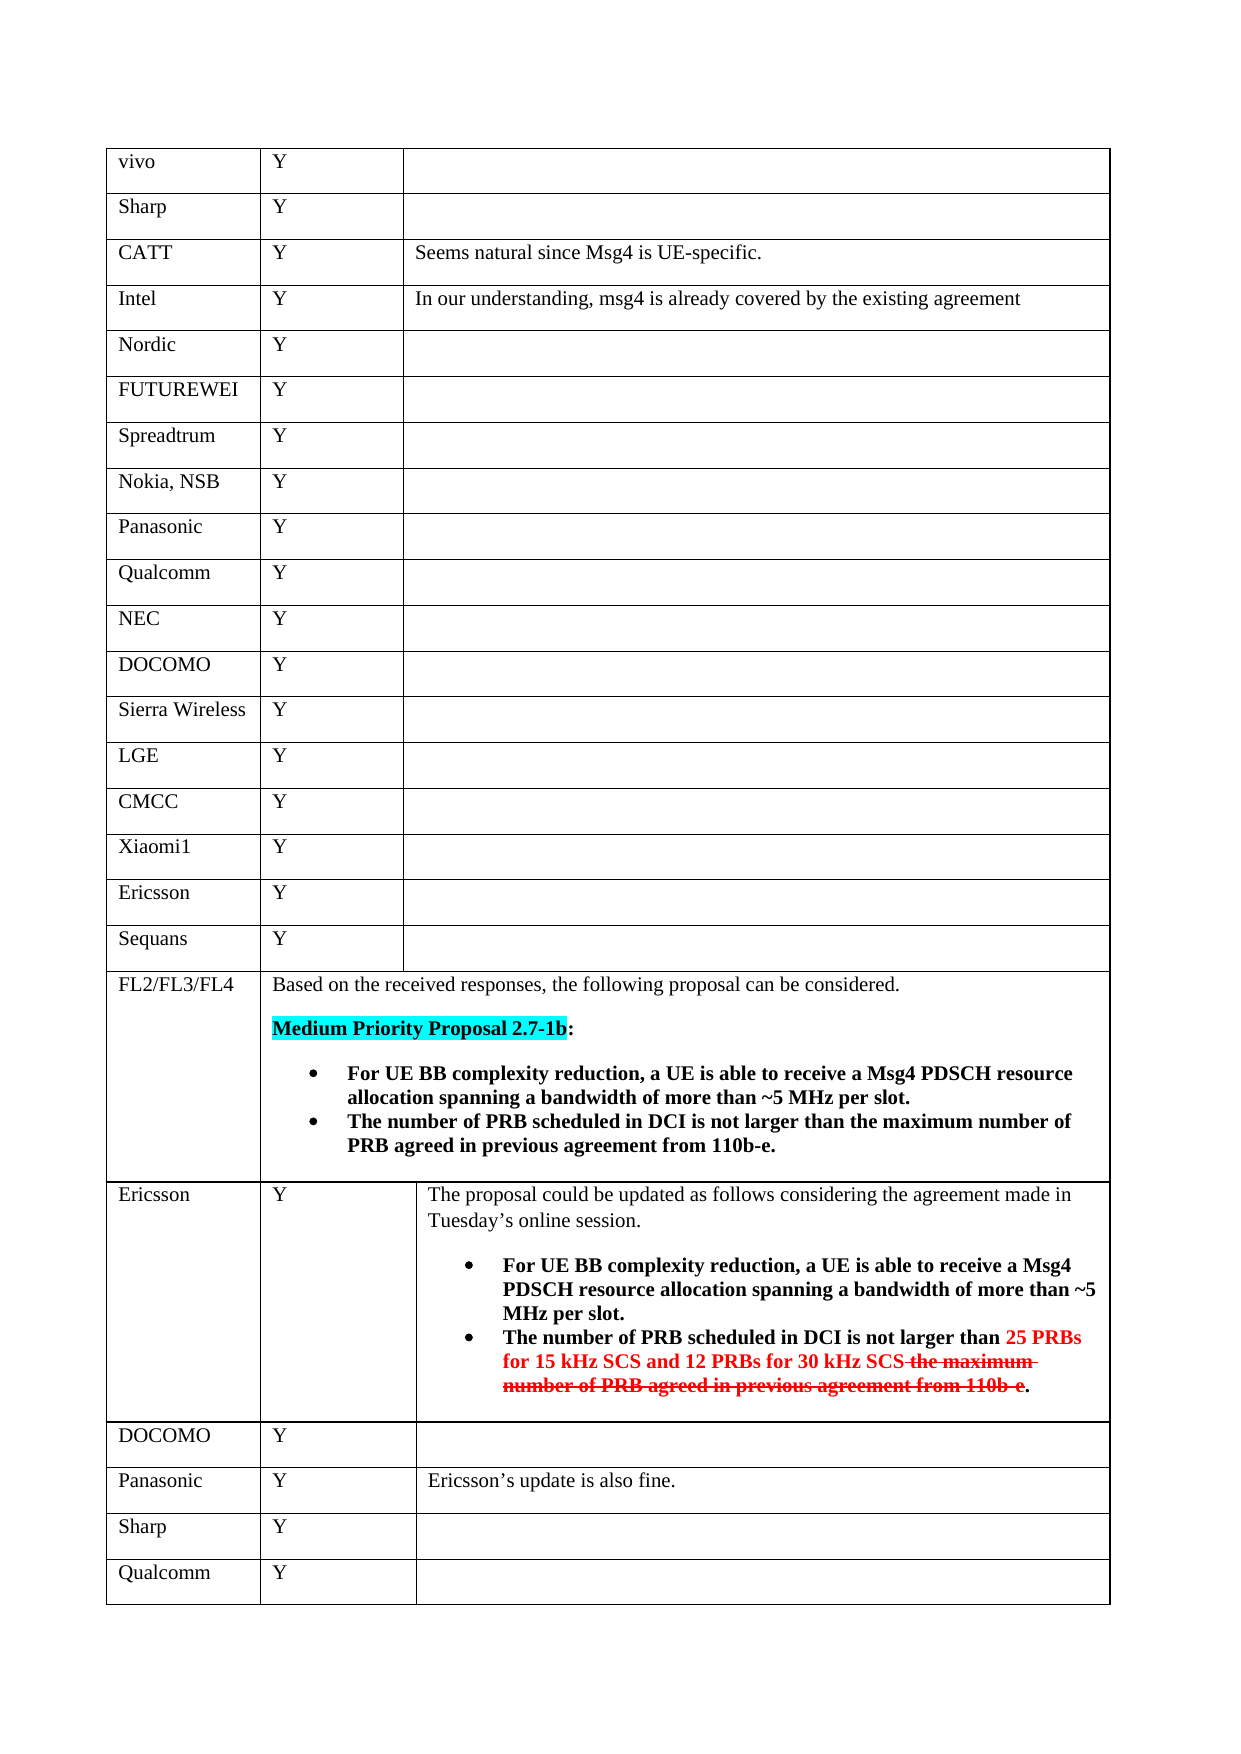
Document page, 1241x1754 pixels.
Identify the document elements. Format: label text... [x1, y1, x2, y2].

table_cell Y [261, 652, 403, 696]
table_cell Y [261, 514, 403, 559]
table_cell Sequans [107, 926, 260, 971]
table_cell Nokia, NSB [107, 469, 260, 513]
table_cell Y [261, 789, 403, 833]
table_cell Ericsson [107, 1183, 260, 1421]
table_cell Based on the received responses, the following proposal can be considered. Medium Priority Proposal 2.7-1b: For UE BB complexity reduction, a UE is able to receive a Msg4 PDSCH resource allocation spanning a bandwidth of more than ~5 MHz per slot. The number of PRB scheduled in DCI is not larger than the maximum number of PRB agreed in previous agreement from 110b-e. [261, 972, 1109, 1181]
table_cell NEC [107, 606, 260, 651]
table_cell FL2/FL3/FL4 [107, 972, 260, 1181]
table_cell Y [261, 331, 403, 376]
table_cell [404, 743, 1109, 788]
table_cell Ericsson [107, 880, 260, 925]
table_cell Panasonic [107, 514, 260, 559]
table_cell CATT [107, 240, 260, 285]
table_cell vivo [107, 149, 260, 193]
table_cell [404, 880, 1109, 925]
table_cell [404, 606, 1109, 651]
table_cell Y [261, 1514, 416, 1559]
table_cell [404, 469, 1109, 513]
table_cell [404, 423, 1109, 468]
table_cell Y [261, 1183, 416, 1421]
table_cell Y [261, 194, 403, 239]
table_cell Qualcomm [107, 560, 260, 605]
table_cell In our understanding, msg4 is already covered by the existing agreement [404, 286, 1109, 330]
table_cell [417, 1423, 1109, 1467]
table_cell Y [261, 606, 403, 651]
table_cell Y [261, 377, 403, 422]
table_cell Y [261, 286, 403, 330]
table_cell Panasonic [107, 1468, 260, 1513]
table_cell [417, 1560, 1109, 1604]
table_cell [404, 194, 1109, 239]
table_cell The proposal could be updated as follows considering the agreement made in Tuesday’s online session. For UE BB complexity reduction, a UE is able to receive a Msg4 PDSCH resource allocation spanning a bandwidth of more than ~5 MHz per slot. The number of PRB scheduled in DCI is not larger than 25 PRBs for 15 kHz SCS and 12 PRBs for 30 kHz SCS the maximum number of PRB agreed in previous agreement from 110b-e. [417, 1183, 1109, 1421]
table_cell Y [261, 926, 403, 971]
table_cell [404, 652, 1109, 696]
table_cell DOCOMO [107, 652, 260, 696]
table_cell CMCC [107, 789, 260, 833]
table_cell Sierra Wireless [107, 697, 260, 742]
table_cell Qualcomm [107, 1560, 260, 1604]
table_cell FUTUREWEI [107, 377, 260, 422]
table_cell [417, 1514, 1109, 1559]
table_cell Spreadtrum [107, 423, 260, 468]
table_cell [404, 331, 1109, 376]
table_cell DOCOMO [107, 1423, 260, 1467]
table_cell Sharp [107, 1514, 260, 1559]
table_cell [404, 926, 1109, 971]
table_cell Y [261, 469, 403, 513]
table_cell Y [261, 1423, 416, 1467]
table_cell LGE [107, 743, 260, 788]
table_cell Y [261, 1468, 416, 1513]
table_cell Y [261, 743, 403, 788]
table_cell Y [261, 560, 403, 605]
table_cell Y [261, 835, 403, 879]
table_cell Y [261, 880, 403, 925]
table_cell [404, 514, 1109, 559]
table_cell [404, 560, 1109, 605]
table_cell Y [261, 1560, 416, 1604]
table_cell Y [261, 423, 403, 468]
table_cell Nordic [107, 331, 260, 376]
table_cell [404, 835, 1109, 879]
table_cell Y [261, 149, 403, 193]
table_cell Y [261, 240, 403, 285]
table_cell [404, 789, 1109, 833]
table_cell [404, 697, 1109, 742]
table_cell Sharp [107, 194, 260, 239]
table_cell Ericsson’s update is also fine. [417, 1468, 1109, 1513]
table_cell Intel [107, 286, 260, 330]
table_cell [404, 149, 1109, 193]
table_cell Y [261, 697, 403, 742]
table_cell Xiaomi1 [107, 835, 260, 879]
table_cell [404, 377, 1109, 422]
table_cell Seems natural since Msg4 is UE-specific. [404, 240, 1109, 285]
